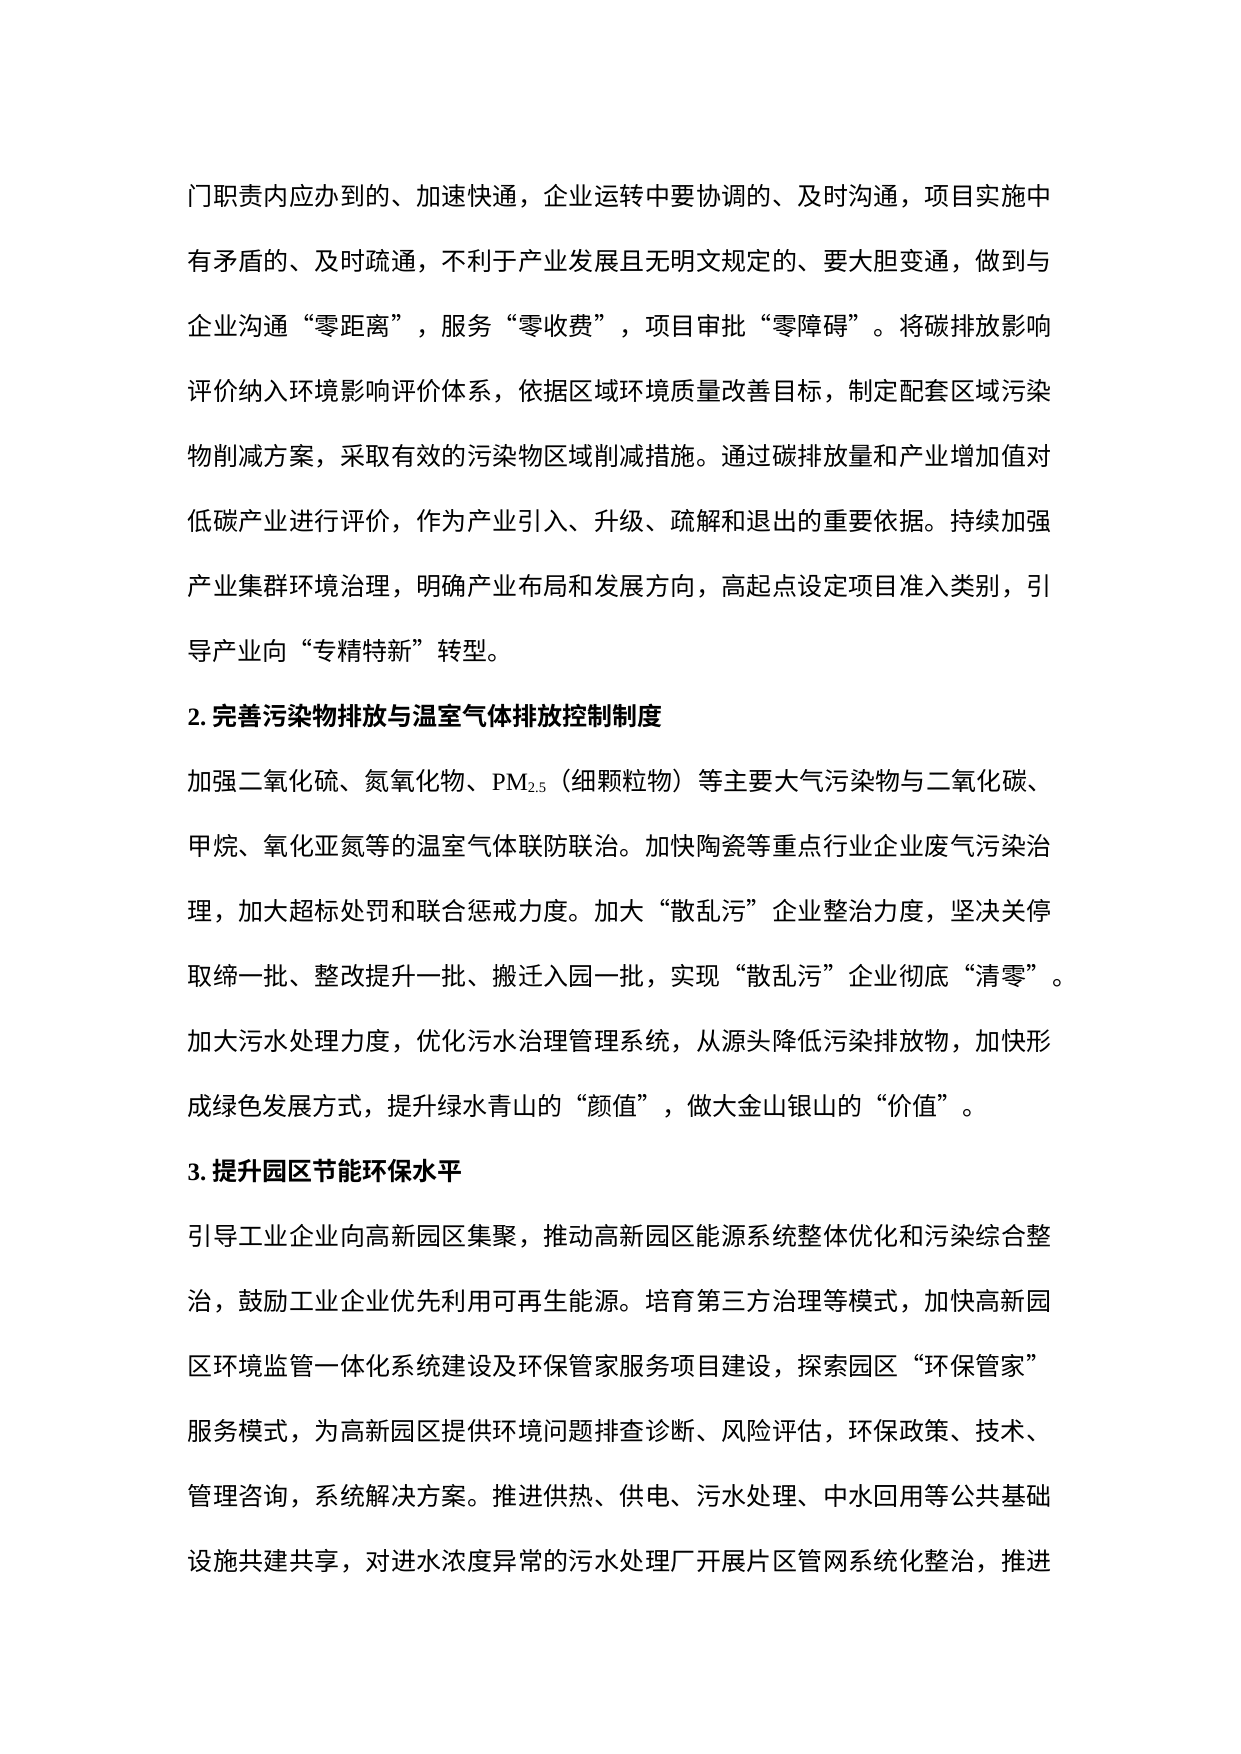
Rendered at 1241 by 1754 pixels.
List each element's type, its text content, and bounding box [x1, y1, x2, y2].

text 2. 完善污染物排放与温室气体排放控制制度 [187, 682, 1053, 747]
text 3. 提升园区节能环保水平 [187, 1137, 1053, 1202]
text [187, 162, 1053, 682]
text 加强二氧化硫、氮氧化物、PM2.5（细颗粒物）等主要大气污染物与二氧化碳、甲烷、氧化亚氮等的温室气体联防联治。加快陶瓷等重点行业企业废气污染治理，加大超标处罚和联合惩戒力度。加大“散乱污”企业整治力度，坚决关停取缔一批、整改提升一批、搬迁入园一批，实现“散乱污”企业彻底“清零”。加大污水处理力度，优化污水治理管理系统，从源头降低污染排放物，加快形成绿色发展方式，提升绿水青山的“颜值”，做大金山银山的“价值”。 [187, 747, 1053, 1137]
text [187, 1202, 1053, 1592]
